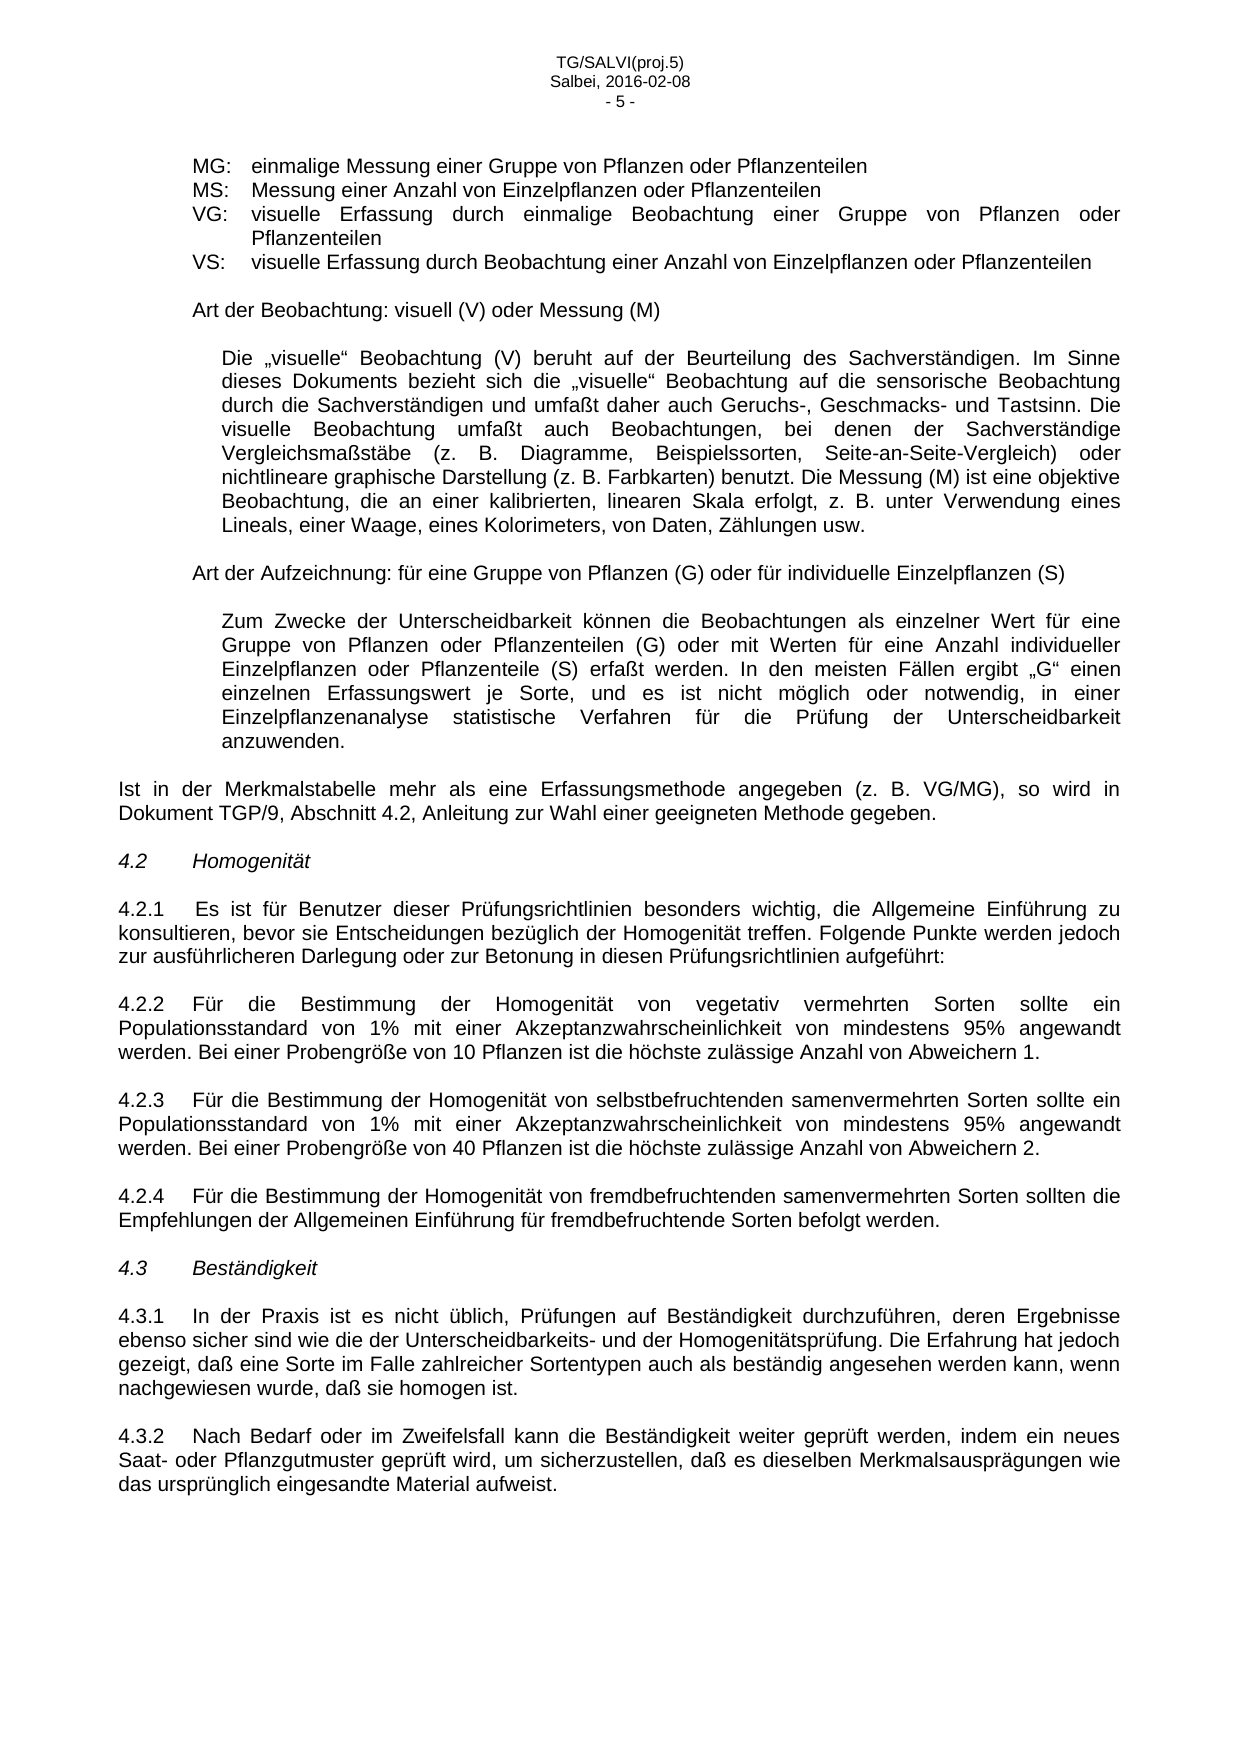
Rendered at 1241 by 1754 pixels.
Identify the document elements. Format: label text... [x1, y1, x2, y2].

list Es ist für Benutzer dieser Prüfungsrichtlinien besonders wichtig, die Allgemeine Einführung zu konsultieren, bevor sie Entscheidungen bezüglich der Homogenität treffen. Folgende Punkte werden jedoch zur ausführlicheren Darlegung oder zur Betonung in diesen Prüfungsrichtlinien aufgeführt: [118, 896, 1122, 968]
text 4.3.1 In der Praxis ist es nicht üblich, Prüfungen auf Beständigkeit durchzuführen, deren Ergebnisse ebenso sicher sind wie die der Unterscheidbarkeits- und der Homogenitätsprüfung. Die Erfahrung hat jedoch gezeigt, daß eine Sorte im Falle zahlreicher Sortentypen auch als beständig angesehen werden kann, wenn nachgewiesen wurde, daß sie homogen ist. [118, 1304, 1122, 1399]
text VS: visuelle Erfassung durch Beobachtung einer Anzahl von Einzelpflanzen oder Pflanzenteilen [192, 249, 1122, 273]
text 4.3.2 Nach Bedarf oder im Zweifelsfall kann die Beständigkeit weiter geprüft werden, indem ein neues Saat- oder Pflanzgutmuster geprüft wird, um sicherzustellen, daß es dieselben Merkmalsausprägungen wie das ursprünglich eingesandte Material aufweist. [118, 1423, 1122, 1495]
subtitle 4.3 Beständigkeit [118, 1256, 1122, 1280]
text Art der Beobachtung: visuell (V) oder Messung (M) [192, 297, 1122, 321]
text Ist in der Merkmalstabelle mehr als eine Erfassungsmethode angegeben (z. B. VG/MG), so wird in Dokument TGP/9, Abschnitt 4.2, Anleitung zur Wahl einer geeigneten Methode gegeben. [118, 777, 1122, 824]
text Art der Aufzeichnung: für eine Gruppe von Pflanzen (G) oder für individuelle Einzelpflanzen (S) [192, 561, 1122, 585]
text MS: Messung einer Anzahl von Einzelpflanzen oder Pflanzenteilen [192, 178, 1122, 202]
text 4.2.4 Für die Bestimmung der Homogenität von fremdbefruchtenden samenvermehrten Sorten sollten die Empfehlungen der Allgemeinen Einführung für fremdbefruchtende Sorten befolgt werden. [118, 1184, 1122, 1232]
subtitle 4.2 Homogenität [118, 848, 1122, 872]
text 4.2.2 Für die Bestimmung der Homogenität von vegetativ vermehrten Sorten sollte ein Populationsstandard von 1% mit einer Akzeptanzwahrscheinlichkeit von mindestens 95% angewandt werden. Bei einer Probengröße von 10 Pflanzen ist die höchste zulässige Anzahl von Abweichern 1. [118, 992, 1122, 1064]
text MG: einmalige Messung einer Gruppe von Pflanzen oder Pflanzenteilen [192, 154, 1122, 178]
text 4.2.3 Für die Bestimmung der Homogenität von selbstbefruchtenden samenvermehrten Sorten sollte ein Populationsstandard von 1% mit einer Akzeptanzwahrscheinlichkeit von mindestens 95% angewandt werden. Bei einer Probengröße von 40 Pflanzen ist die höchste zulässige Anzahl von Abweichern 2. [118, 1088, 1122, 1160]
text Die „visuelle“ Beobachtung (V) beruht auf der Beurteilung des Sachverständigen. Im Sinne dieses Dokuments bezieht sich die „visuelle“ Beobachtung auf die sensorische Beobachtung durch die Sachverständigen und umfaßt daher auch Geruchs-, Geschmacks- und Tastsinn. Die visuelle Beobachtung umfaßt auch Beobachtungen, bei denen der Sachverständige Vergleichsmaßstäbe (z. B. Diagramme, Beispielssorten, Seite-an-Seite-Vergleich) oder nichtlineare graphische Darstellung (z. B. Farbkarten) benutzt. Die Messung (M) ist eine objektive Beobachtung, die an einer kalibrierten, linearen Skala erfolgt, z. B. unter Verwendung eines Lineals, einer Waage, eines Kolorimeters, von Daten, Zählungen usw. [221, 345, 1122, 537]
text Zum Zwecke der Unterscheidbarkeit können die Beobachtungen als einzelner Wert für eine Gruppe von Pflanzen oder Pflanzenteilen (G) oder mit Werten für eine Anzahl individueller Einzelpflanzen oder Pflanzenteile (S) erfaßt werden. In den meisten Fällen ergibt „G“ einen einzelnen Erfassungswert je Sorte, und es ist nicht möglich oder notwendig, in einer Einzelpflanzenanalyse statistische Verfahren für die Prüfung der Unterscheidbarkeit anzuwenden. [221, 609, 1122, 753]
text VG: visuelle Erfassung durch einmalige Beobachtung einer Gruppe von Pflanzen oder Pflanzenteilen [192, 202, 1122, 249]
